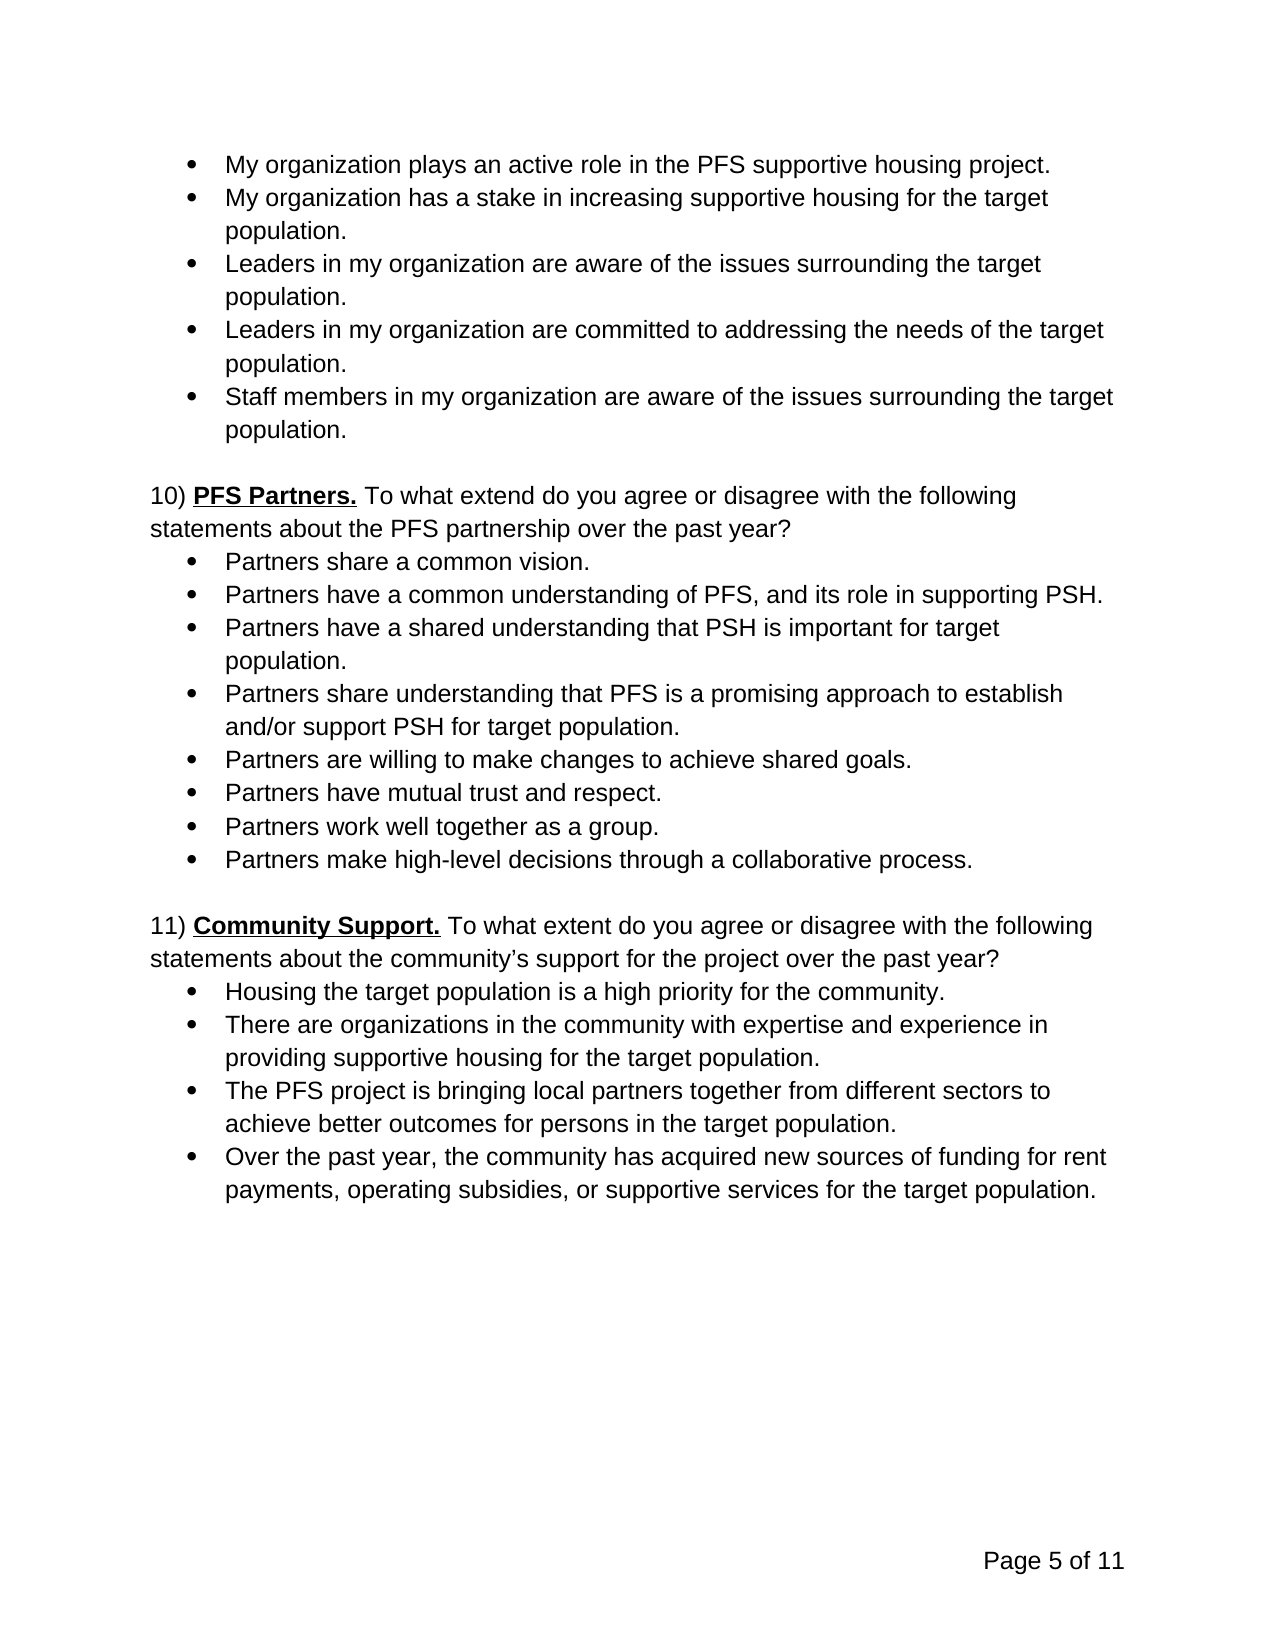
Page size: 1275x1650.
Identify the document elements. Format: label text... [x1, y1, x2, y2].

list The PFS project is bringing local partners together from different sectors to achieve better outcomes for persons in the target population. [187, 1076, 1125, 1138]
list Partners work well together as a group. [187, 812, 1125, 840]
list Staff members in my organization are aware of the issues surrounding the target population. [187, 382, 1125, 443]
list My organization plays an active role in the PFS supportive housing project. [187, 150, 1125, 179]
list Over the past year, the community has acquired new sources of funding for rent payments, operating subsidies, or supportive services for the target population. [187, 1142, 1125, 1204]
list Partners are willing to make changes to achieve shared goals. [187, 745, 1125, 774]
list Partners have a shared understanding that PSH is important for target population. [187, 613, 1125, 675]
list My organization has a stake in increasing supportive housing for the target population. [187, 183, 1125, 245]
list Partners have mutual trust and respect. [187, 778, 1125, 807]
list Leaders in my organization are committed to addressing the needs of the target population. [187, 315, 1125, 377]
list Leaders in my organization are aware of the issues surrounding the target population. [187, 249, 1125, 311]
list Housing the target population is a high priority for the community. [187, 977, 1125, 1006]
list Partners share a common vision. [187, 547, 1125, 576]
list Partners have a common understanding of PFS, and its role in supporting PSH. [187, 580, 1125, 609]
list There are organizations in the community with expertise and experience in providing supportive housing for the target population. [187, 1010, 1125, 1072]
list Partners share understanding that PFS is a promising approach to establish and/or support PSH for target population. [187, 679, 1125, 741]
list Partners make high-level decisions through a collaborative process. [187, 845, 1125, 873]
text 10) PFS Partners. To what extend do you agree or disagree with the following statements about the PFS partnership over the past year? [150, 481, 1125, 542]
text 11) Community Support. To what extent do you agree or disagree with the following statements about the community’s support for the project over the past year? [150, 911, 1125, 973]
